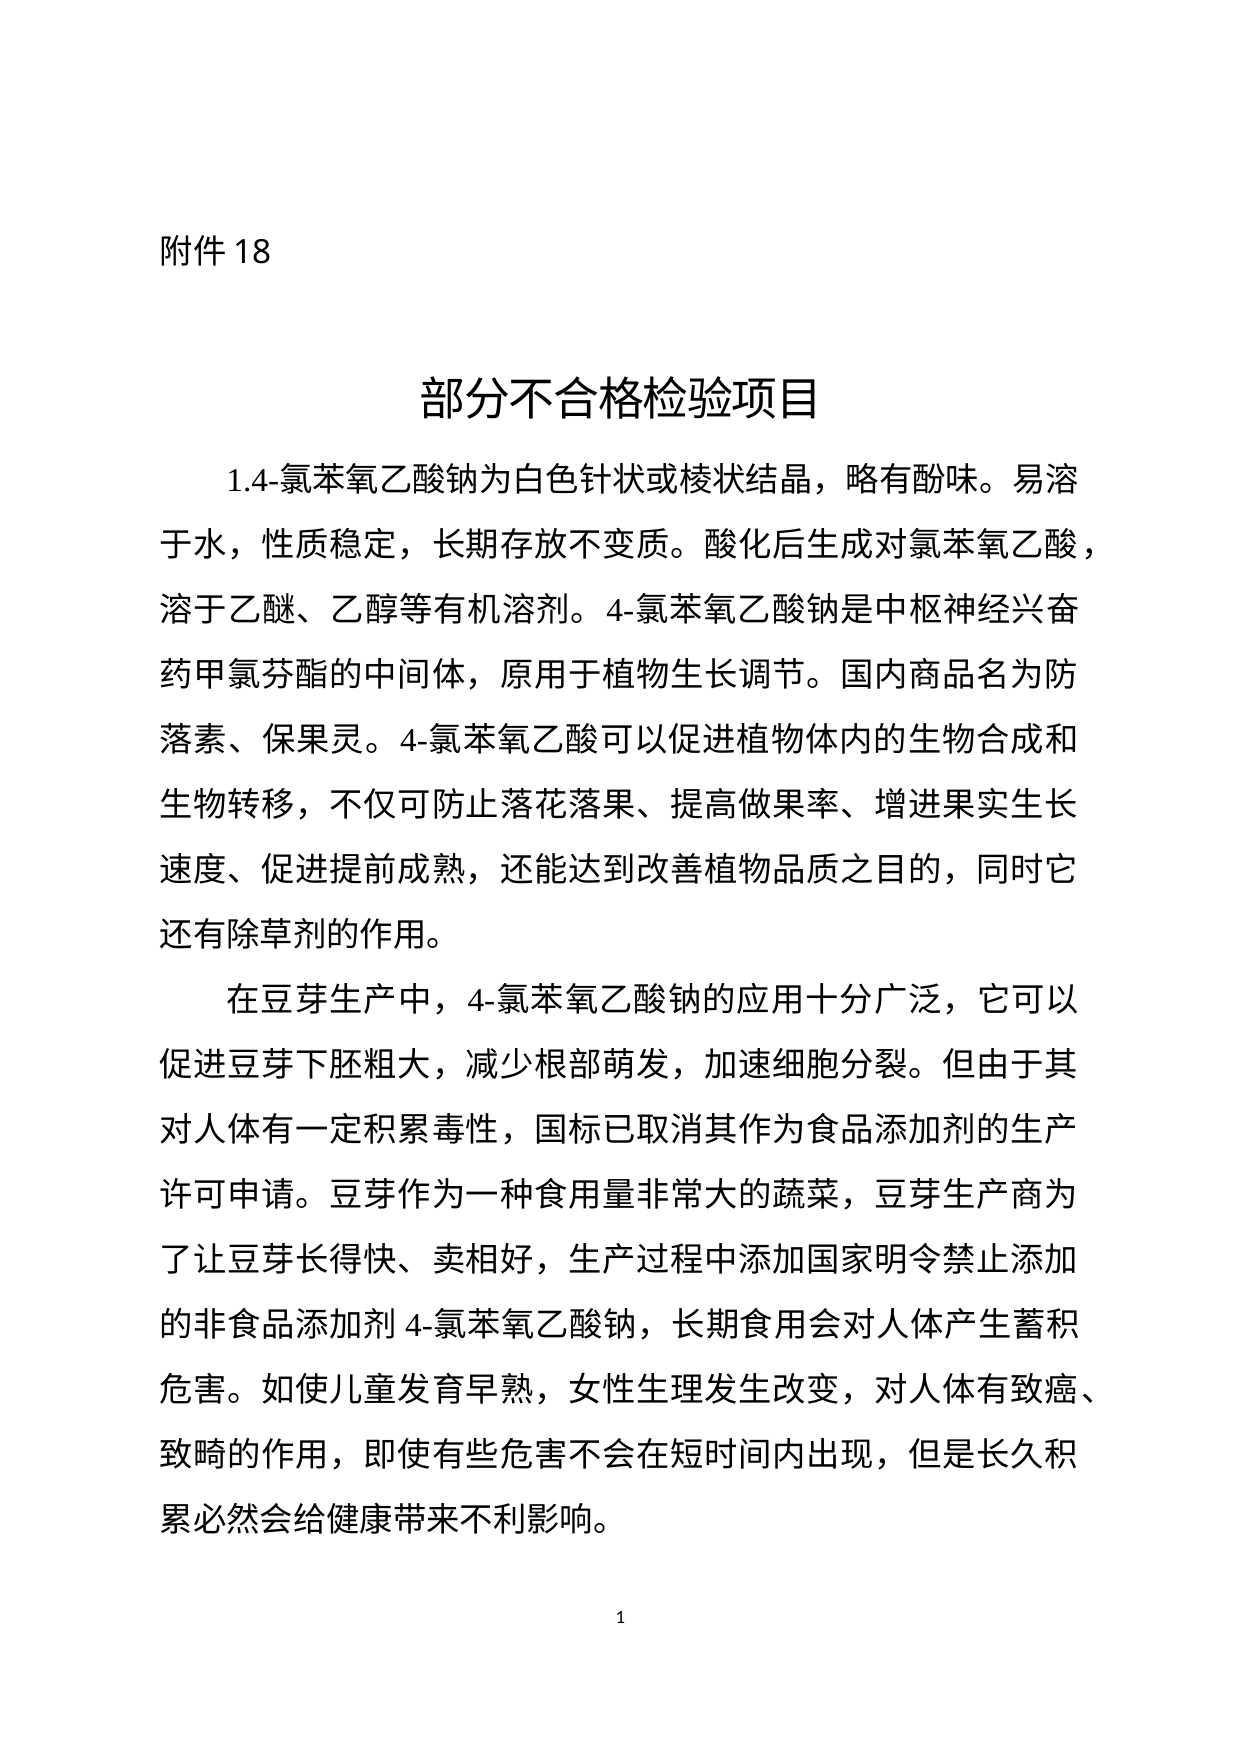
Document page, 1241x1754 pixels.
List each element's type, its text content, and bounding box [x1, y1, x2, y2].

text 部分不合格检验项目 [159, 347, 1081, 444]
text 在豆芽生产中，4-氯苯氧乙酸钠的应用十分广泛，它可以促进豆芽下胚粗大，减少根部萌发，加速细胞分裂。但由于其对人体有一定积累毒性，国标已取消其作为食品添加剂的生产许可申请。豆芽作为一种食用量非常大的蔬菜，豆芽生产商为了让豆芽长得快、卖相好，生产过程中添加国家明令禁止添加的非食品添加剂4-氯苯氧乙酸钠，长期食用会对人体产生蓄积危害。如使儿童发育早熟，女性生理发生改变，对人体有致癌、致畸的作用，即使有些危害不会在短时间内出现，但是长久积累必然会给健康带来不利影响。 [159, 964, 1081, 1549]
text 附件18 [159, 217, 1081, 282]
text 1.4-氯苯氧乙酸钠为白色针状或棱状结晶，略有酚味。易溶于水，性质稳定，长期存放不变质。酸化后生成对氯苯氧乙酸，溶于乙醚、乙醇等有机溶剂。4-氯苯氧乙酸钠是中枢神经兴奋药甲氯芬酯的中间体，原用于植物生长调节。国内商品名为防落素、保果灵。4-氯苯氧乙酸可以促进植物体内的生物合成和生物转移，不仅可防止落花落果、提高做果率、增进果实生长速度、促进提前成熟，还能达到改善植物品质之目的，同时它还有除草剂的作用。 [159, 444, 1081, 964]
